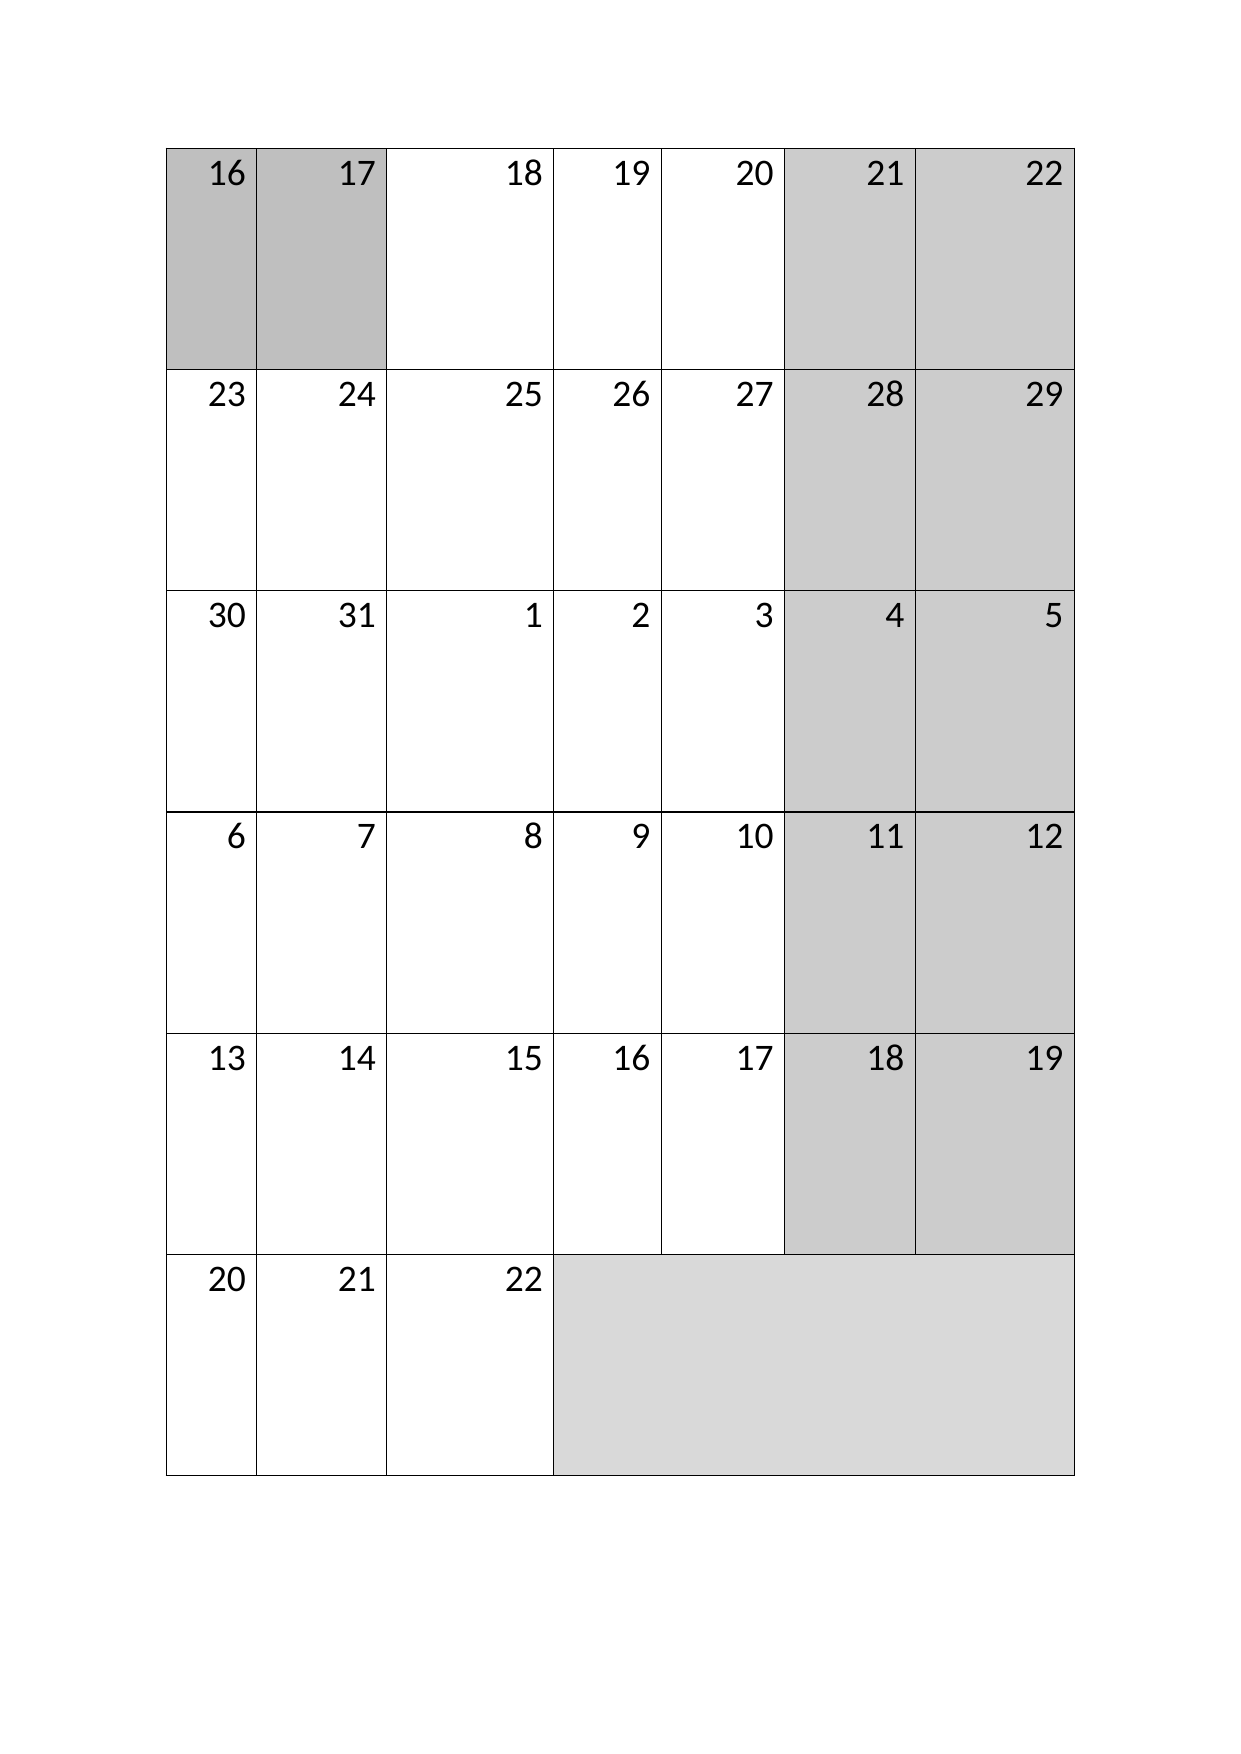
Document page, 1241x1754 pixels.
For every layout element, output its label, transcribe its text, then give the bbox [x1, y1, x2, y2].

table_cell 1 [387, 591, 553, 811]
table_cell 19 [916, 1034, 1074, 1254]
table_cell 29 [916, 370, 1074, 590]
table_cell 11 [785, 813, 915, 1033]
table_cell 5 [916, 591, 1074, 811]
table_cell 18 [387, 149, 553, 369]
table_cell 3 [662, 591, 784, 811]
table_cell 31 [257, 591, 386, 811]
table_cell 22 [387, 1255, 553, 1475]
table_cell 22 [916, 149, 1074, 369]
table_cell 19 [554, 149, 661, 369]
table_cell 26 [554, 370, 661, 590]
table_cell 7 [257, 813, 386, 1033]
table_cell 16 [167, 149, 256, 369]
table_cell 30 [167, 591, 256, 811]
table_cell 13 [167, 1034, 256, 1254]
table_cell 12 [916, 813, 1074, 1033]
table_cell 28 [785, 370, 915, 590]
table_cell 21 [257, 1255, 386, 1475]
table_cell 25 [387, 370, 553, 590]
table_cell 20 [662, 149, 784, 369]
table_cell 16 [554, 1034, 661, 1254]
table_cell 14 [257, 1034, 386, 1254]
table_cell 23 [167, 370, 256, 590]
table_cell 8 [387, 813, 553, 1033]
table_cell 24 [257, 370, 386, 590]
table_cell 10 [662, 813, 784, 1033]
table_cell 17 [662, 1034, 784, 1254]
table_cell [554, 1255, 1074, 1475]
table_cell 6 [167, 813, 256, 1033]
table_cell 15 [387, 1034, 553, 1254]
table_cell 2 [554, 591, 661, 811]
table_cell 9 [554, 813, 661, 1033]
table_cell 17 [257, 149, 386, 369]
table_cell 4 [785, 591, 915, 811]
table_cell 21 [785, 149, 915, 369]
table_cell 20 [167, 1255, 256, 1475]
table_cell 18 [785, 1034, 915, 1254]
table_cell 27 [662, 370, 784, 590]
